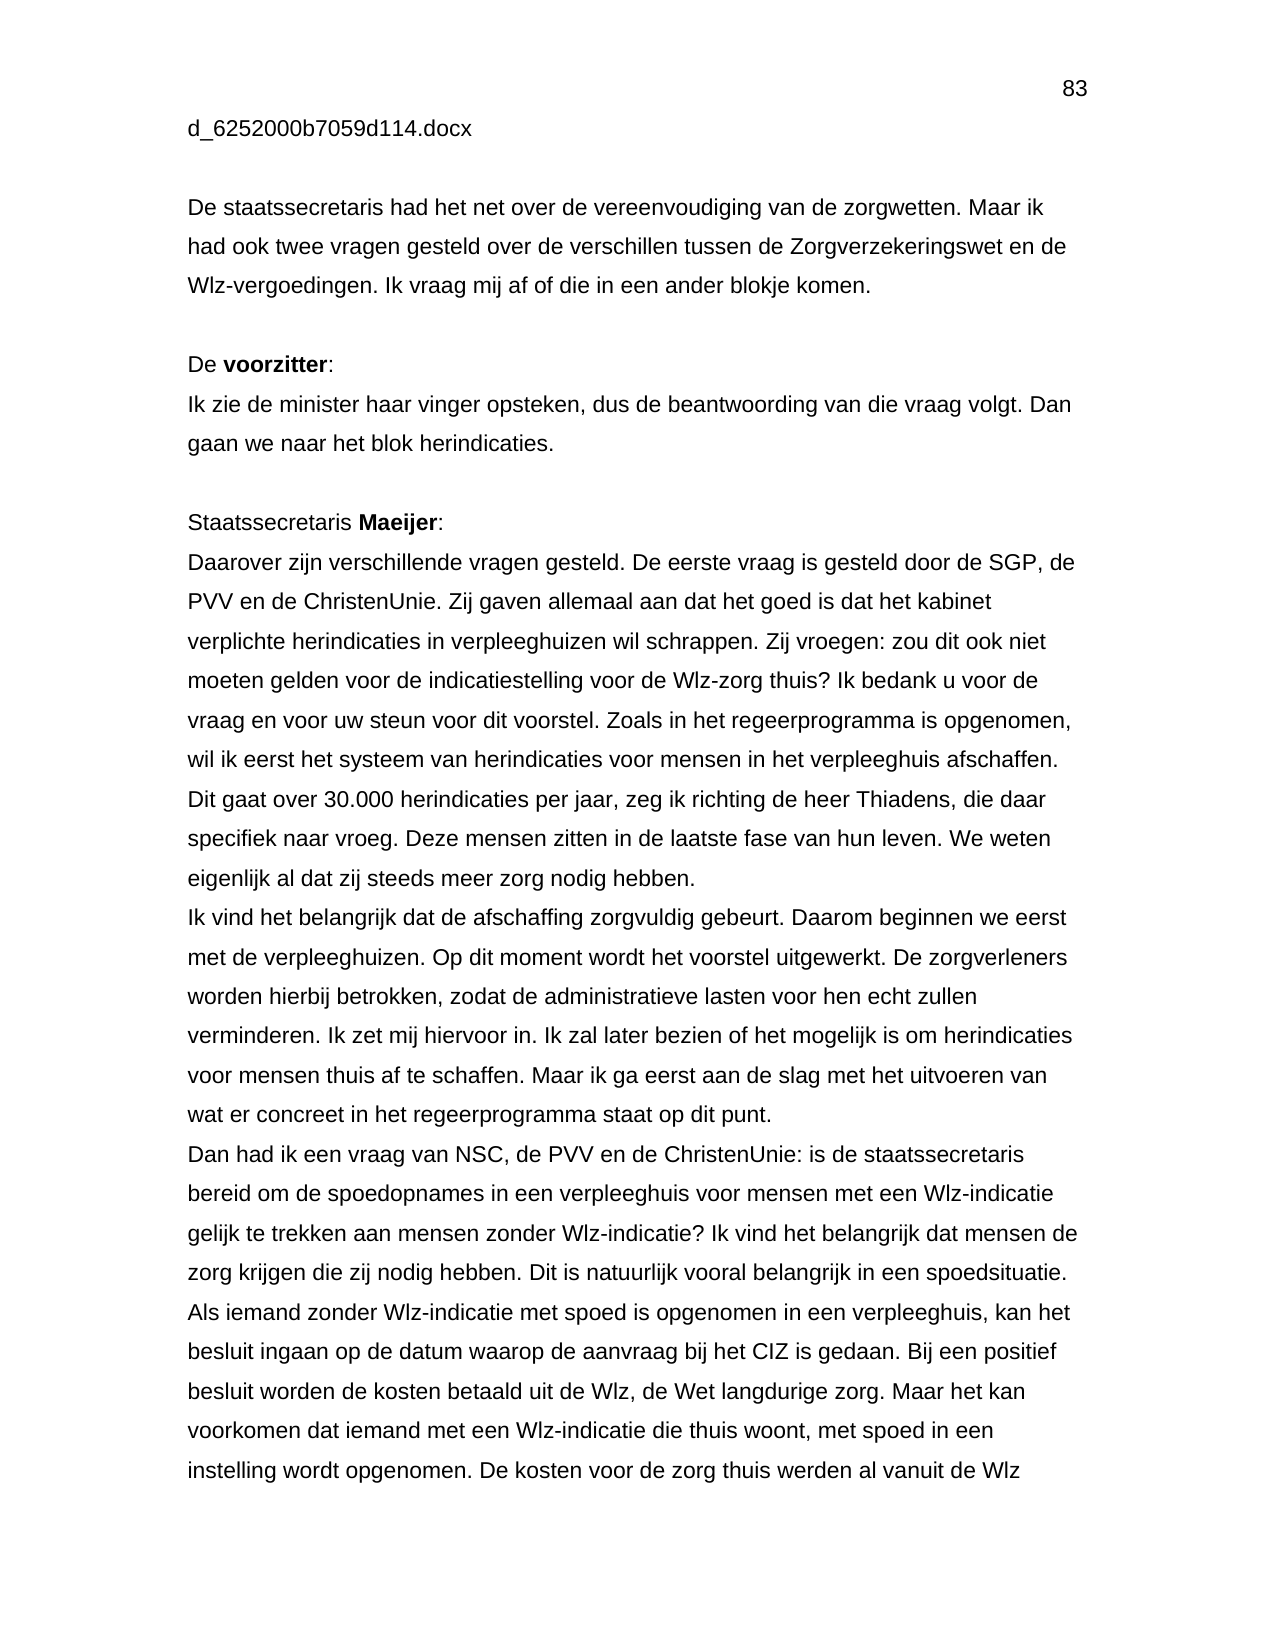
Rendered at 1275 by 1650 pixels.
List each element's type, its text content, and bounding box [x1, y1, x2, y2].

text Ik vind het belangrijk dat de afschaffing zorgvuldig gebeurt. Daarom beginnen we eerst met de verpleeghuizen. Op dit moment wordt het voorstel uitgewerkt. De zorgverleners worden hierbij betrokken, zodat de administratieve lasten voor hen echt zullen verminderen. Ik zet mij hiervoor in. Ik zal later bezien of het mogelijk is om herindicaties voor mensen thuis af te schaffen. Maar ik ga eerst aan de slag met het uitvoeren van wat er concreet in het regeerprogramma staat op dit punt. [187, 904, 1087, 1128]
text Ik zie de minister haar vinger opsteken, dus de beantwoording van die vraag volgt. Dan gaan we naar het blok herindicaties. [187, 391, 1087, 457]
text De staatssecretaris had het net over de vereenvoudiging van de zorgwetten. Maar ik had ook twee vragen gesteld over de verschillen tussen de Zorgverzekeringswet en de Wlz-vergoedingen. Ik vraag mij af of die in een ander blokje komen. [187, 193, 1087, 299]
text Staatssecretaris Maeijer: [187, 509, 1087, 536]
text Daarover zijn verschillende vragen gesteld. De eerste vraag is gesteld door de SGP, de PVV en de ChristenUnie. Zij gaven allemaal aan dat het goed is dat het kabinet verplichte herindicaties in verpleeghuizen wil schrappen. Zij vroegen: zou dit ook niet moeten gelden voor de indicatiestelling voor de Wlz-zorg thuis? Ik bedank u voor de vraag en voor uw steun voor dit voorstel. Zoals in het regeerprogramma is opgenomen, wil ik eerst het systeem van herindicaties voor mensen in het verpleeghuis afschaffen. Dit gaat over 30.000 herindicaties per jaar, zeg ik richting de heer Thiadens, die daar specifiek naar vroeg. Deze mensen zitten in de laatste fase van hun leven. We weten eigenlijk al dat zij steeds meer zorg nodig hebben. [187, 549, 1087, 891]
text De voorzitter: [187, 351, 1087, 378]
